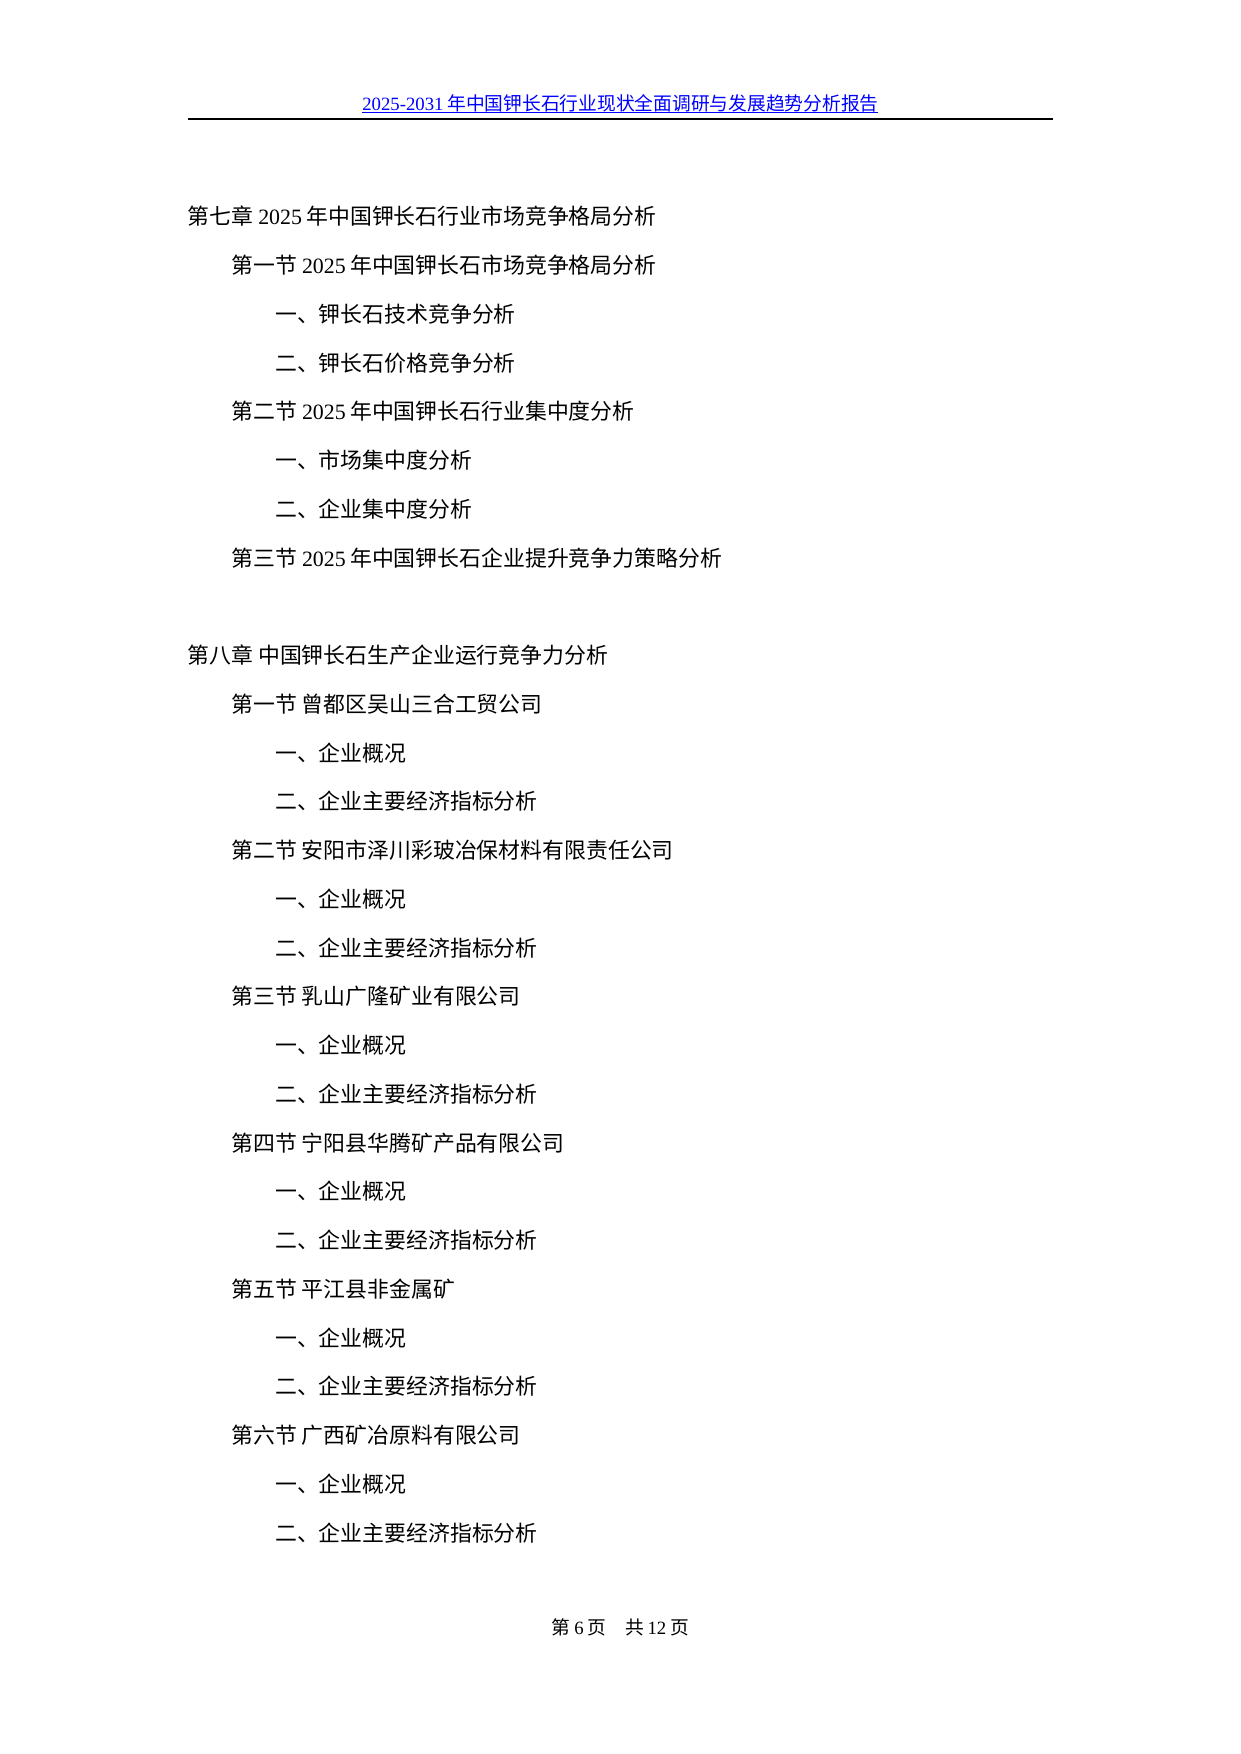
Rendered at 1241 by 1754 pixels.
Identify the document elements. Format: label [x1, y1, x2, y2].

text [187, 150, 1053, 1548]
